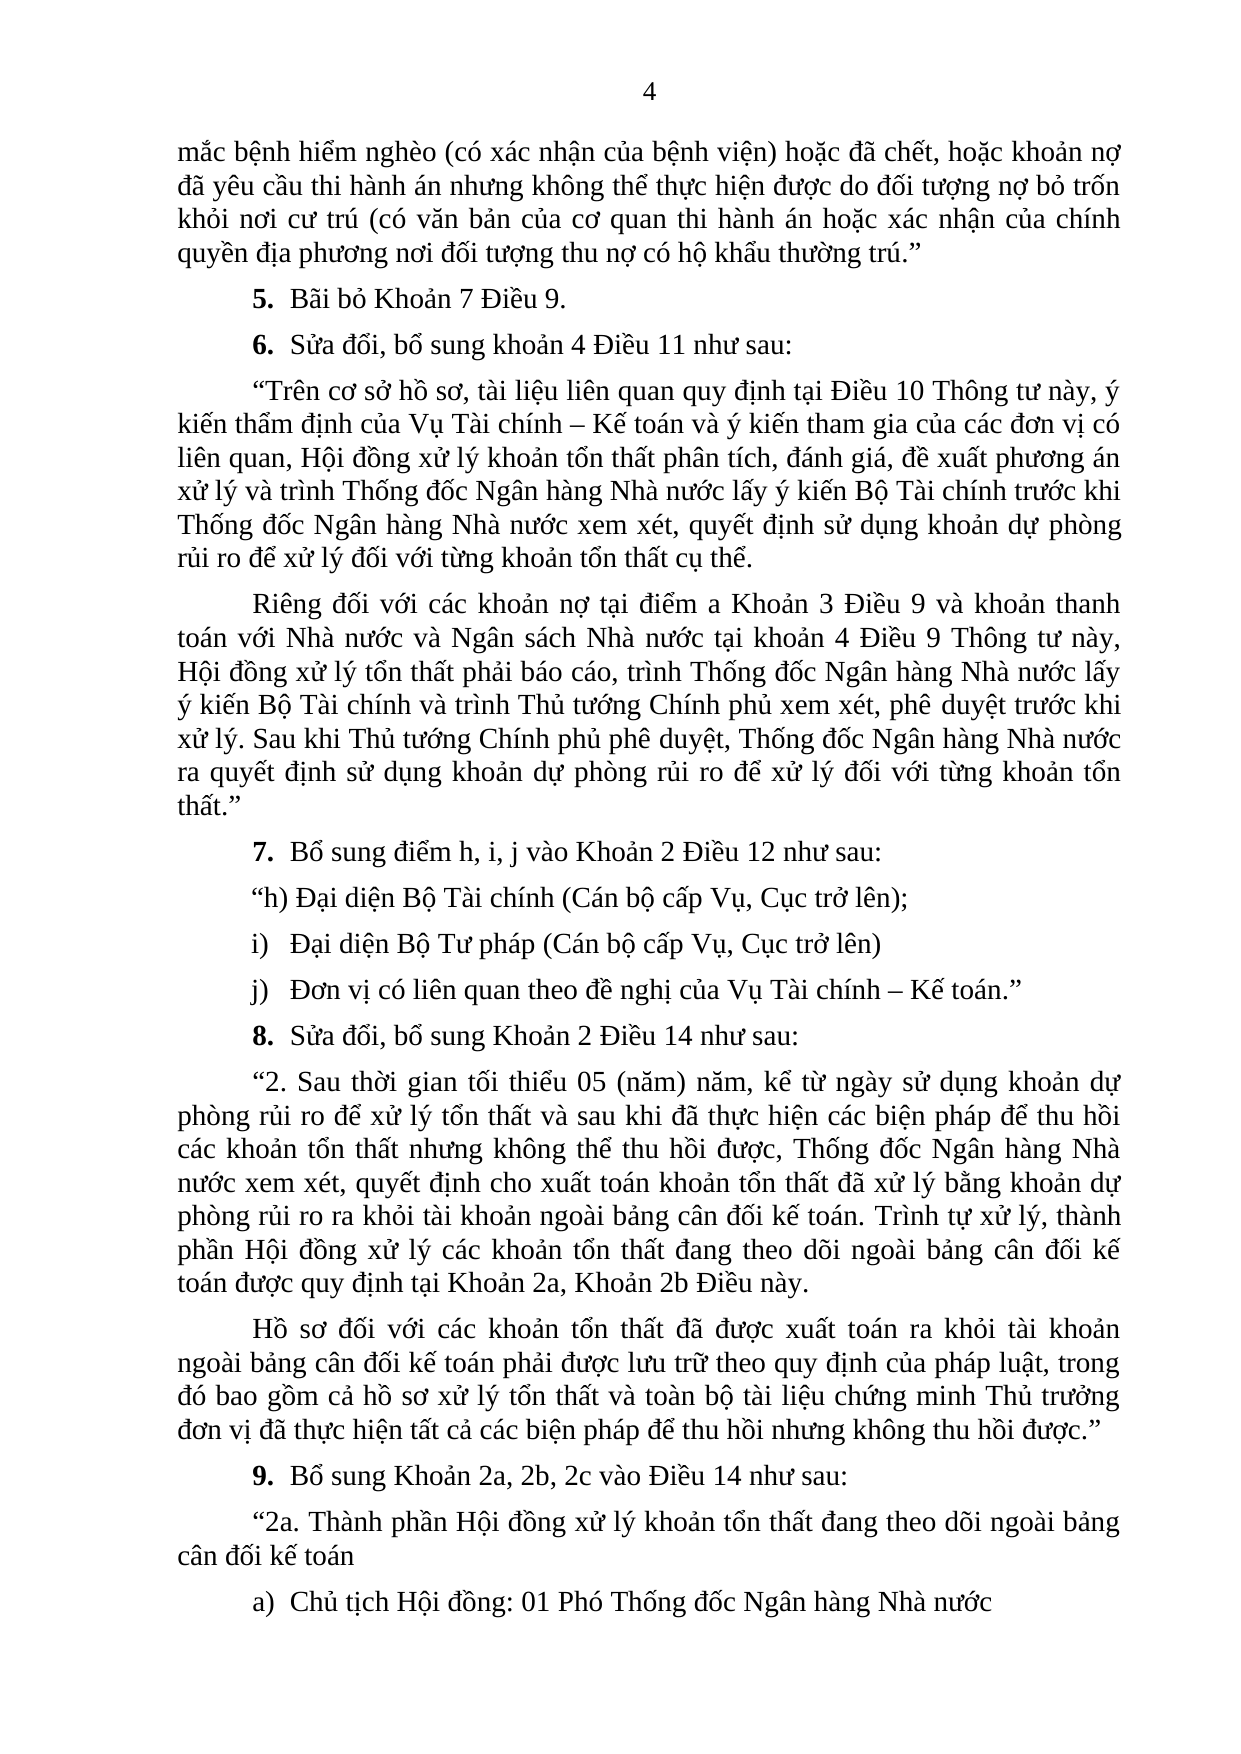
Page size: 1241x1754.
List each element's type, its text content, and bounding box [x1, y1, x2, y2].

list Riêng đối với các khoản nợ tại điểm a Khoản 3 Điều 9 và khoản thanh toán với Nhà nước và Ngân sách Nhà nước tại khoản 4 Điều 9 Thông tư này, Hội đồng xử lý tổn thất phải báo cáo, trình Thống đốc Ngân hàng Nhà nước lấy ý kiến Bộ Tài chính và trình Thủ tướng Chính phủ xem xét, phê duyệt trước khi xử lý. Sau khi Thủ tướng Chính phủ phê duyệt, Thống đốc Ngân hàng Nhà nước ra quyết định sử dụng khoản dự phòng rủi ro để xử lý đối với từng khoản tổn thất.” [177, 587, 1122, 821]
list Chủ tịch Hội đồng: 01 Phó Thống đốc Ngân hàng Nhà nước [252, 1584, 1122, 1617]
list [177, 134, 1122, 268]
list “2. Sau thời gian tối thiểu 05 (năm) năm, kể từ ngày sử dụng khoản dự phòng rủi ro để xử lý tổn thất và sau khi đã thực hiện các biện pháp để thu hồi các khoản tổn thất nhưng không thể thu hồi được, Thống đốc Ngân hàng Nhà nước xem xét, quyết định cho xuất toán khoản tổn thất đã xử lý bằng khoản dự phòng rủi ro ra khỏi tài khoản ngoài bảng cân đối kế toán. Trình tự xử lý, thành phần Hội đồng xử lý các khoản tổn thất đang theo dõi ngoài bảng cân đối kế toán được quy định tại Khoản 2a, Khoản 2b Điều này. [177, 1064, 1122, 1299]
list Bãi bỏ Khoản 7 Điều 9. [177, 281, 1122, 314]
list Đại diện Bộ Tư pháp (Cán bộ cấp Vụ, Cục trở lên) [177, 926, 1122, 959]
list Bổ sung điểm h, i, j vào Khoản 2 Điều 12 như sau: [177, 834, 1122, 867]
list Sửa đổi, bổ sung khoản 4 Điều 11 như sau: [252, 327, 1122, 360]
list Hồ sơ đối với các khoản tổn thất đã được xuất toán ra khỏi tài khoản ngoài bảng cân đối kế toán phải được lưu trữ theo quy định của pháp luật, trong đó bao gồm cả hồ sơ xử lý tổn thất và toàn bộ tài liệu chứng minh Thủ trưởng đơn vị đã thực hiện tất cả các biện pháp để thu hồi nhưng không thu hồi được.” [177, 1311, 1122, 1446]
list Bổ sung Khoản 2a, 2b, 2c vào Điều 14 như sau: [252, 1458, 1122, 1492]
list Đơn vị có liên quan theo đề nghị của Vụ Tài chính – Kế toán.” [177, 972, 1122, 1006]
list “Trên cơ sở hồ sơ, tài liệu liên quan quy định tại Điều 10 Thông tư này, ý kiến thẩm định của Vụ Tài chính – Kế toán và ý kiến tham gia của các đơn vị có liên quan, Hội đồng xử lý khoản tổn thất phân tích, đánh giá, đề xuất phương án xử lý và trình Thống đốc Ngân hàng Nhà nước lấy ý kiến Bộ Tài chính trước khi Thống đốc Ngân hàng Nhà nước xem xét, quyết định sử dụng khoản dự phòng rủi ro để xử lý đối với từng khoản tổn thất cụ thể. [177, 373, 1122, 574]
list “h) Đại diện Bộ Tài chính (Cán bộ cấp Vụ, Cục trở lên); [177, 880, 1122, 913]
text “2a. Thành phần Hội đồng xử lý khoản tổn thất đang theo dõi ngoài bảng cân đối kế toán [177, 1504, 1122, 1571]
list Sửa đổi, bổ sung Khoản 2 Điều 14 như sau: [177, 1018, 1122, 1052]
